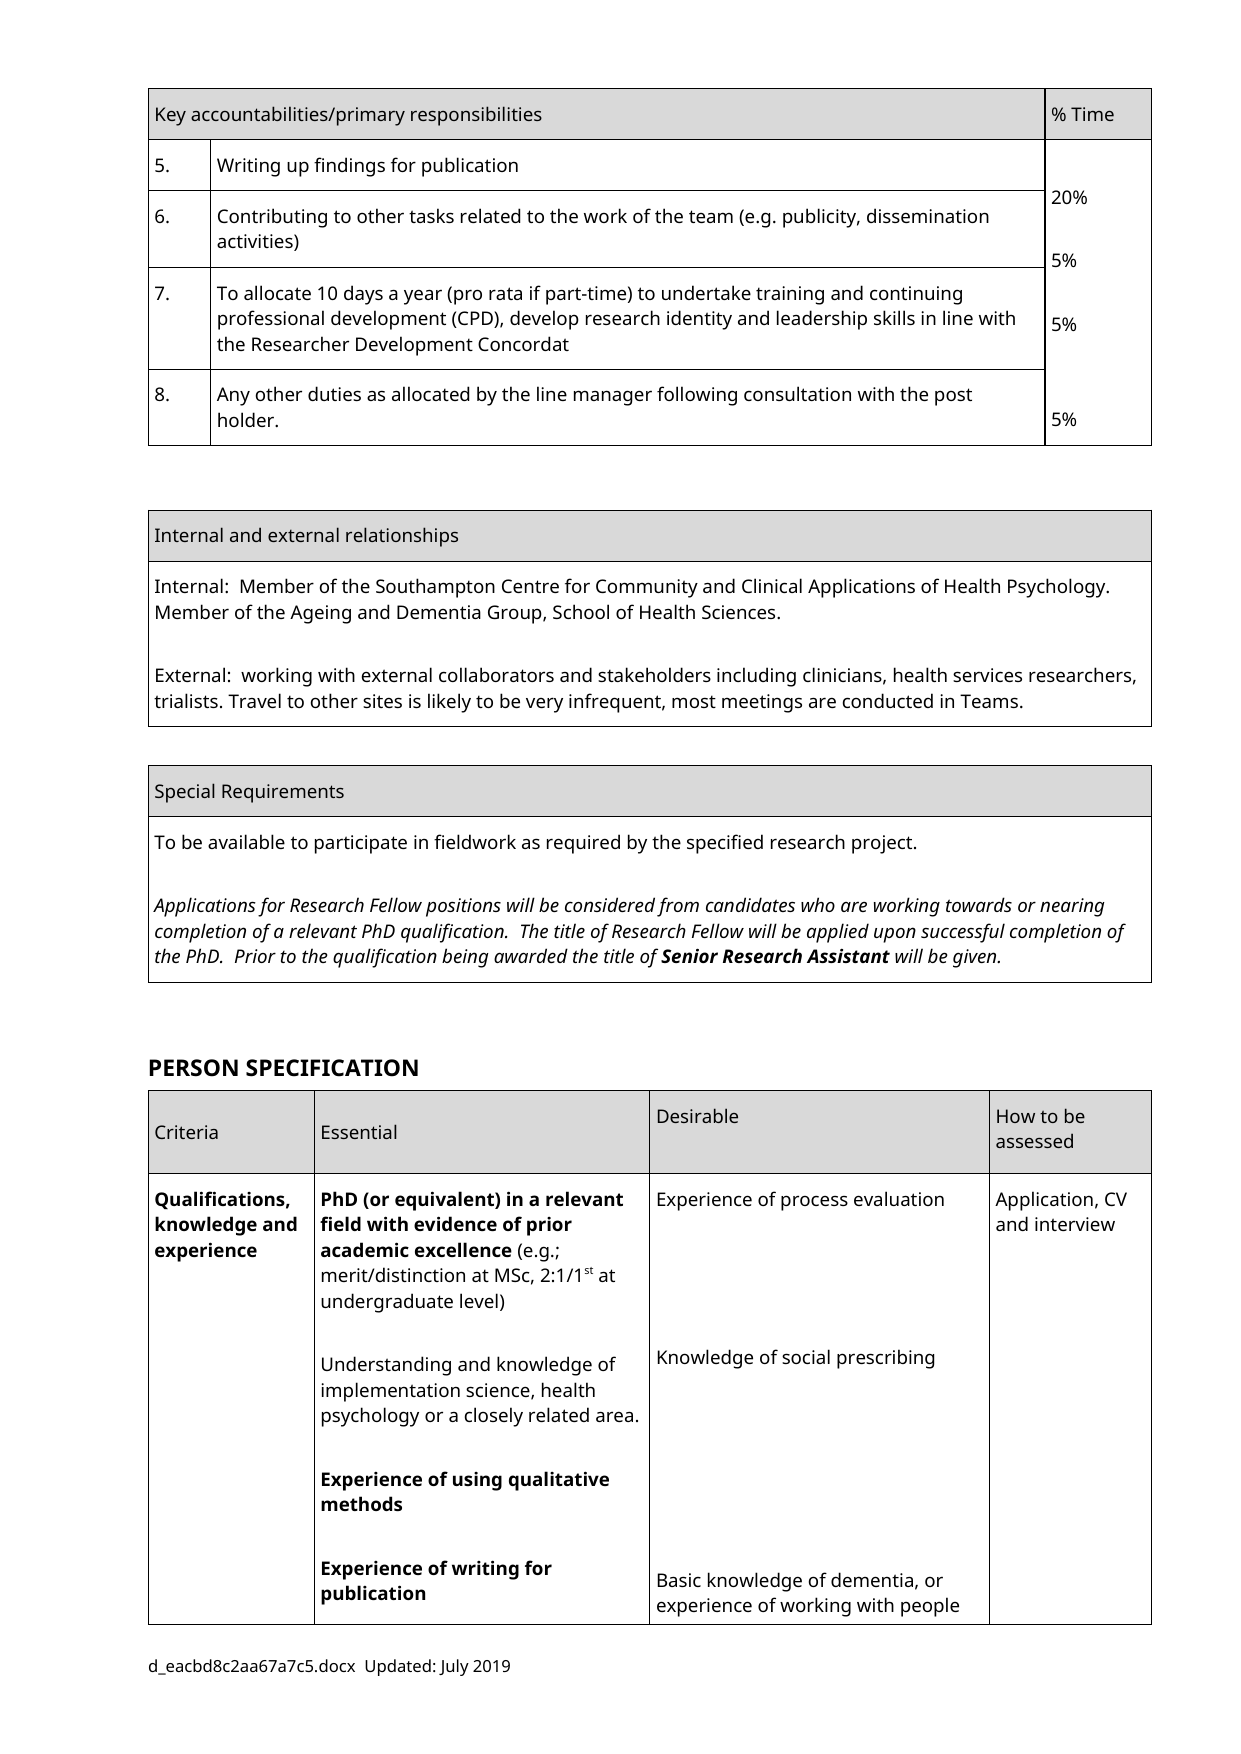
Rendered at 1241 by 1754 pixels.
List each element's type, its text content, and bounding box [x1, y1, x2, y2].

table_cell [149, 140, 210, 190]
table_header Special Requirements [149, 766, 1151, 816]
text PERSON SPECIFICATION [148, 1052, 1152, 1084]
table_header Essential [315, 1091, 649, 1173]
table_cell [315, 1174, 649, 1624]
table_cell Contributing to other tasks related to the work of the team (e.g. publicity, dissemination activities) [211, 191, 1044, 267]
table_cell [990, 1174, 1151, 1624]
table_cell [650, 1174, 989, 1624]
table_cell Writing up findings for publication [211, 140, 1044, 190]
table_cell [149, 191, 210, 267]
table_header Key accountabilities/primary responsibilities [149, 89, 1044, 139]
table_cell To allocate 10 days a year (pro rata if part-time) to undertake training and continuing professional development (CPD), develop research identity and leadership skills in line with the Researcher Development Concordat [211, 268, 1044, 368]
table_header Desirable [650, 1091, 989, 1173]
table_header How to be assessed [990, 1091, 1151, 1173]
table_header Internal and external relationships [149, 511, 1151, 561]
table_cell To be available to participate in fieldwork as required by the specified research project. Applications for Research Fellow positions will be considered from candidates who are working towards or nearing completion of a relevant PhD qualification. The title of Research Fellow will be applied upon successful completion of the PhD. Prior to the qualification being awarded the title of Senior Research Assistant will be given. [149, 817, 1151, 982]
table_cell [149, 370, 210, 445]
table_cell [149, 268, 210, 368]
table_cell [149, 1174, 314, 1624]
table_header Criteria [149, 1091, 314, 1173]
table_cell Internal: Member of the Southampton Centre for Community and Clinical Applications of Health Psychology. Member of the Ageing and Dementia Group, School of Health Sciences. External: working with external collaborators and stakeholders including clinicians, health services researchers, trialists. Travel to other sites is likely to be very infrequent, most meetings are conducted in Teams. [149, 562, 1151, 726]
table_header % Time [1046, 89, 1151, 139]
table_cell Any other duties as allocated by the line manager following consultation with the post holder. [211, 370, 1044, 445]
